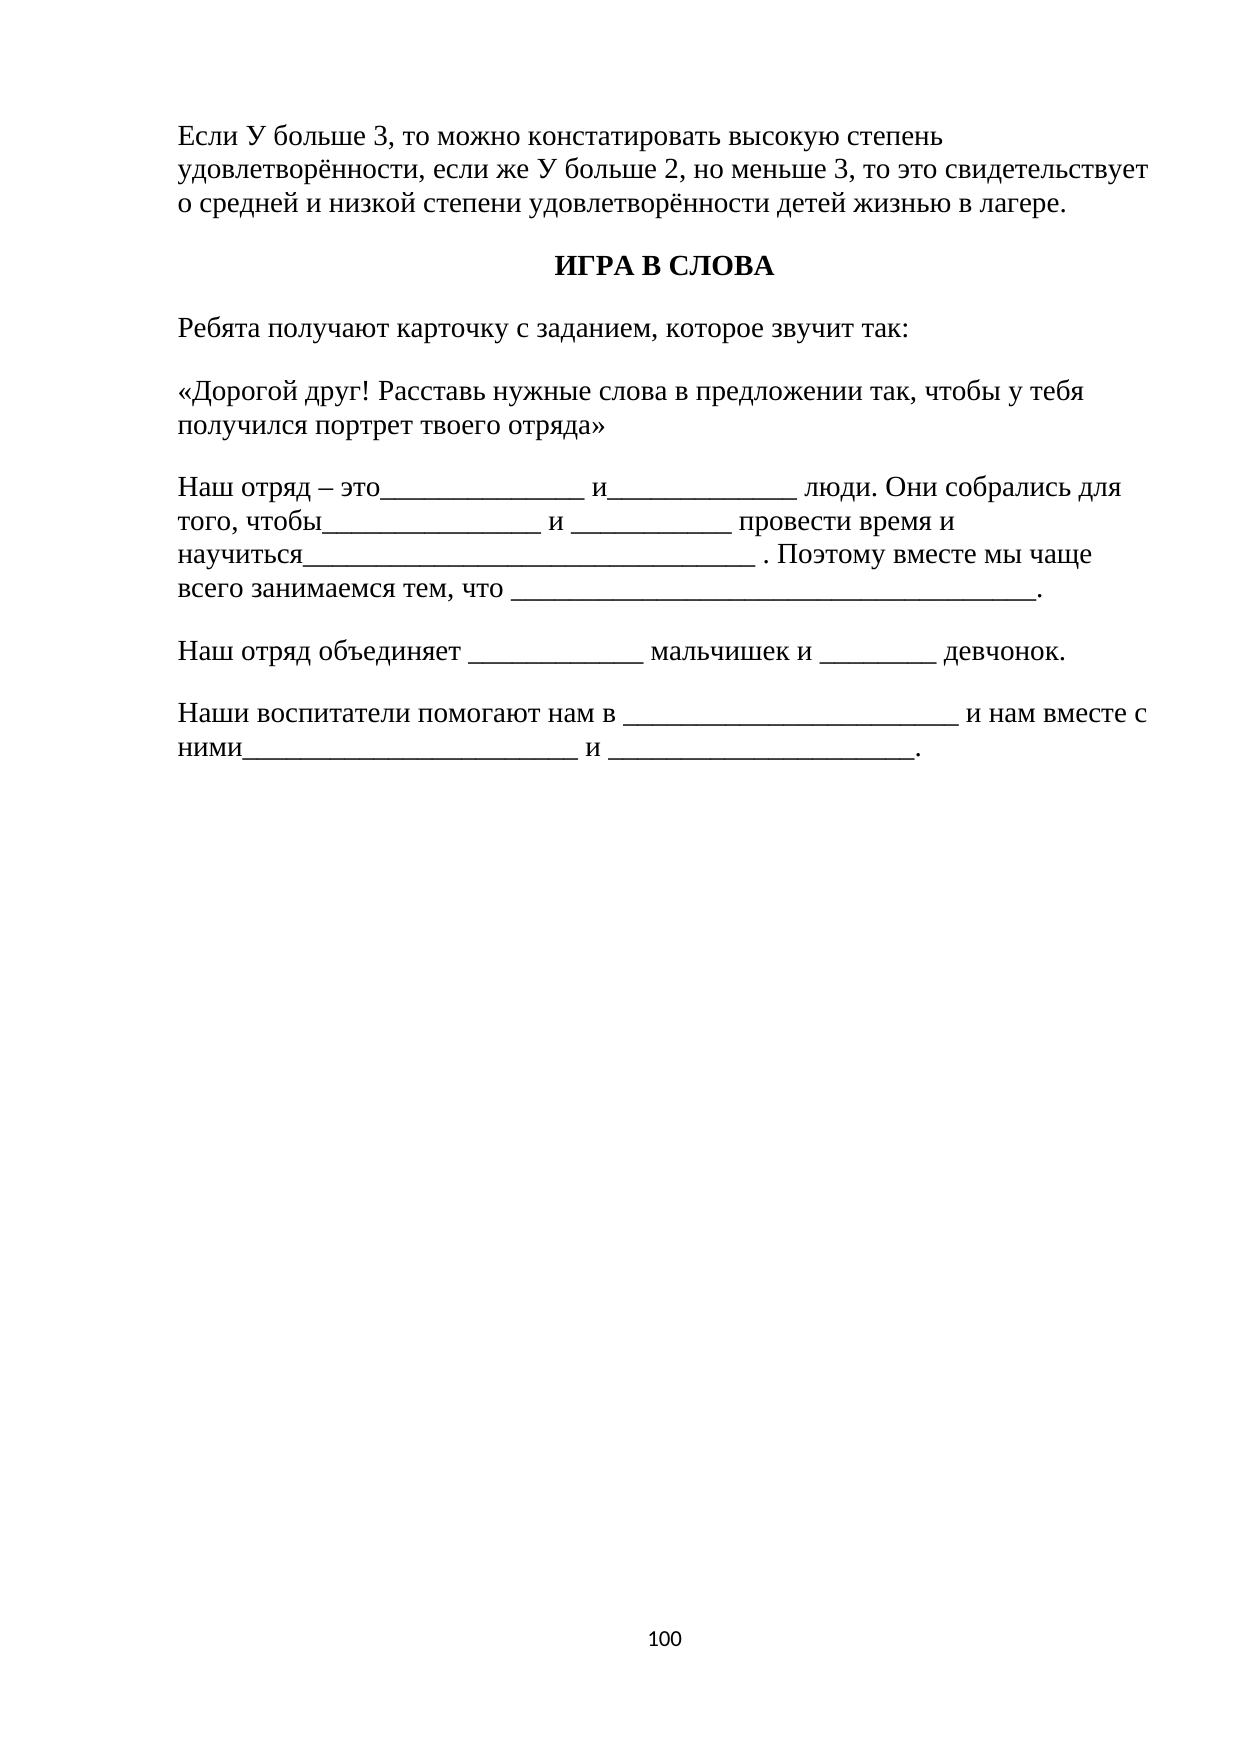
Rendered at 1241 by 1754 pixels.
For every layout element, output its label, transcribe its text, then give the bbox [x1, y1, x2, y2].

text «Дорогой друг! Расставь нужные слова в предложении так, чтобы у тебя получился портрет твоего отряда» [177, 373, 1152, 440]
text Наш отряд объединяет ____________ мальчишек и ________ девчонок. [177, 633, 1152, 666]
text Наши воспитатели помогают нам в _______________________ и нам вместе с ними_______________________ и _____________________. [177, 696, 1152, 763]
text Ребята получают карточку с заданием, которое звучит так: [177, 311, 1152, 344]
text ИГРА В СЛОВА [177, 248, 1152, 281]
text Если У больше 3, то можно констатировать высокую степень удовлетворённости, если же У больше 2, но меньше 3, то это свидетельствует о средней и низкой степени удовлетворённости детей жизнью в лагере. [177, 118, 1152, 219]
text Наш отряд – это______________ и_____________ люди. Они собрались для того, чтобы_______________ и ___________ провести время и научиться_______________________________ . Поэтому вместе мы чаще всего занимаемся тем, что ____________________________________. [177, 469, 1152, 604]
